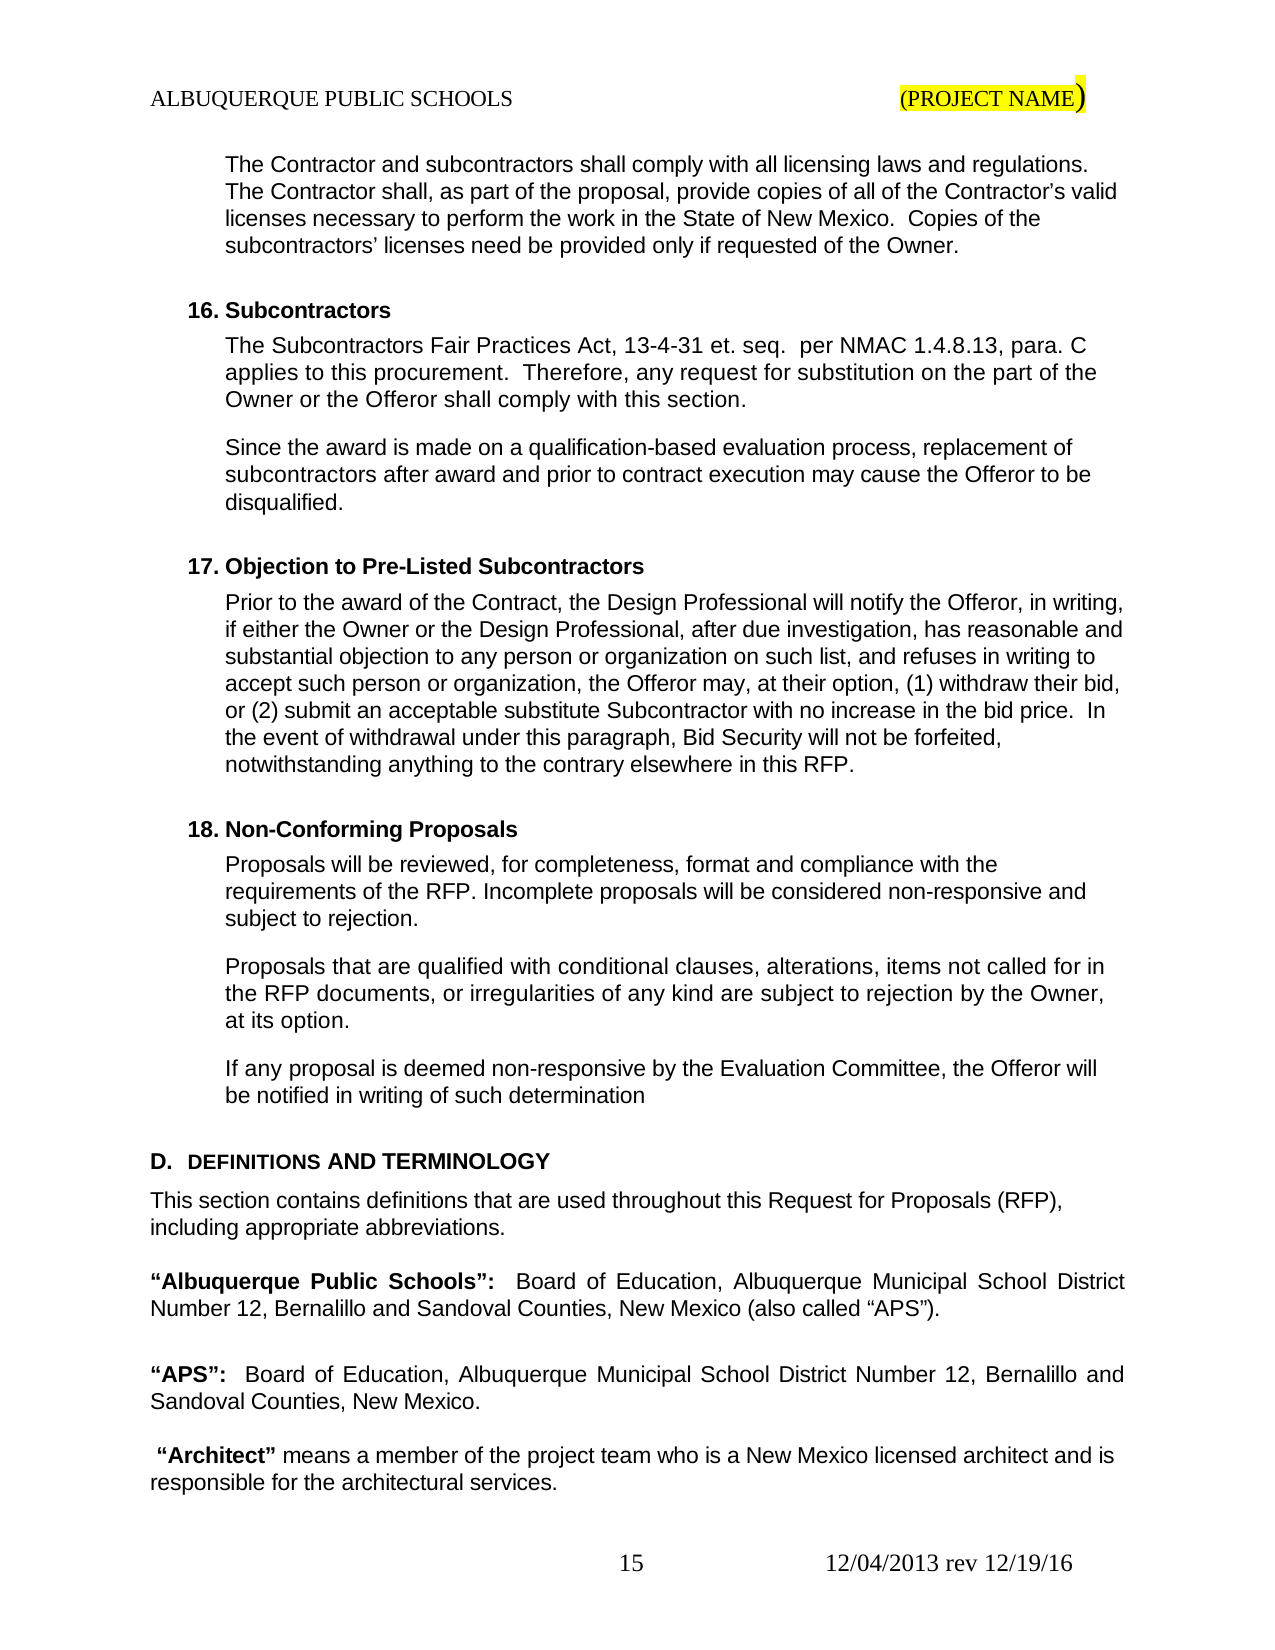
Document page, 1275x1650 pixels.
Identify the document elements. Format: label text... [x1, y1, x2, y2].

list DEFINITIONS AND TERMINOLOGY [150, 1148, 1125, 1175]
text Proposals that are qualified with conditional clauses, alterations, items not called for in the RFP documents, or irregularities of any kind are subject to rejection by the Owner, at its option. [225, 952, 1125, 1034]
text Since the award is made on a qualification-based evaluation process, replacement of subcontractors after award and prior to contract execution may cause the Offeror to be disqualified. [225, 434, 1125, 515]
text Proposals will be reviewed, for completeness, format and compliance with the requirements of the RFP. Incomplete proposals will be considered non-responsive and subject to rejection. [225, 850, 1125, 932]
text This section contains definitions that are used throughout this Request for Proposals (RFP), including appropriate abbreviations. [150, 1187, 1125, 1241]
list Subcontractors [187, 296, 1125, 323]
list Non-Conforming Proposals [187, 815, 1125, 842]
text “Albuquerque Public Schools”: Board of Education, Albuquerque Municipal School District Number 12, Bernalillo and Sandoval Counties, New Mexico (also called “APS”). [150, 1268, 1125, 1322]
text If any proposal is deemed non-responsive by the Evaluation Committee, the Offeror will be notified in writing of such determination [225, 1054, 1125, 1109]
list Objection to Pre-Listed Subcontractors [187, 552, 1125, 579]
text “Architect” means a member of the project team who is a New Mexico licensed architect and is responsible for the architectural services. [150, 1442, 1125, 1496]
text Prior to the award of the Contract, the Design Professional will notify the Offeror, in writing, if either the Owner or the Design Professional, after due investigation, has reasonable and substantial objection to any person or organization on such list, and refuses in writing to accept such person or organization, the Offeror may, at their option, (1) withdraw their bid, or (2) submit an acceptable substitute Subcontractor with no increase in the bid price. In the event of withdrawal under this paragraph, Bid Security will not be forfeited, notwithstanding anything to the contrary elsewhere in this RFP. [225, 588, 1125, 777]
text The Subcontractors Fair Practices Act, 13-4-31 et. seq. per NMAC 1.4.8.13, para. C applies to this procurement. Therefore, any request for substitution on the part of the Owner or the Offeror shall comply with this section. [225, 332, 1125, 413]
text “APS”: Board of Education, Albuquerque Municipal School District Number 12, Bernalillo and Sandoval Counties, New Mexico. [150, 1361, 1125, 1415]
text The Contractor and subcontractors shall comply with all licensing laws and regulations. The Contractor shall, as part of the proposal, provide copies of all of the Contractor’s valid licenses necessary to perform the work in the State of New Mexico. Copies of the subcontractors’ licenses need be provided only if requested of the Owner. [225, 150, 1125, 259]
